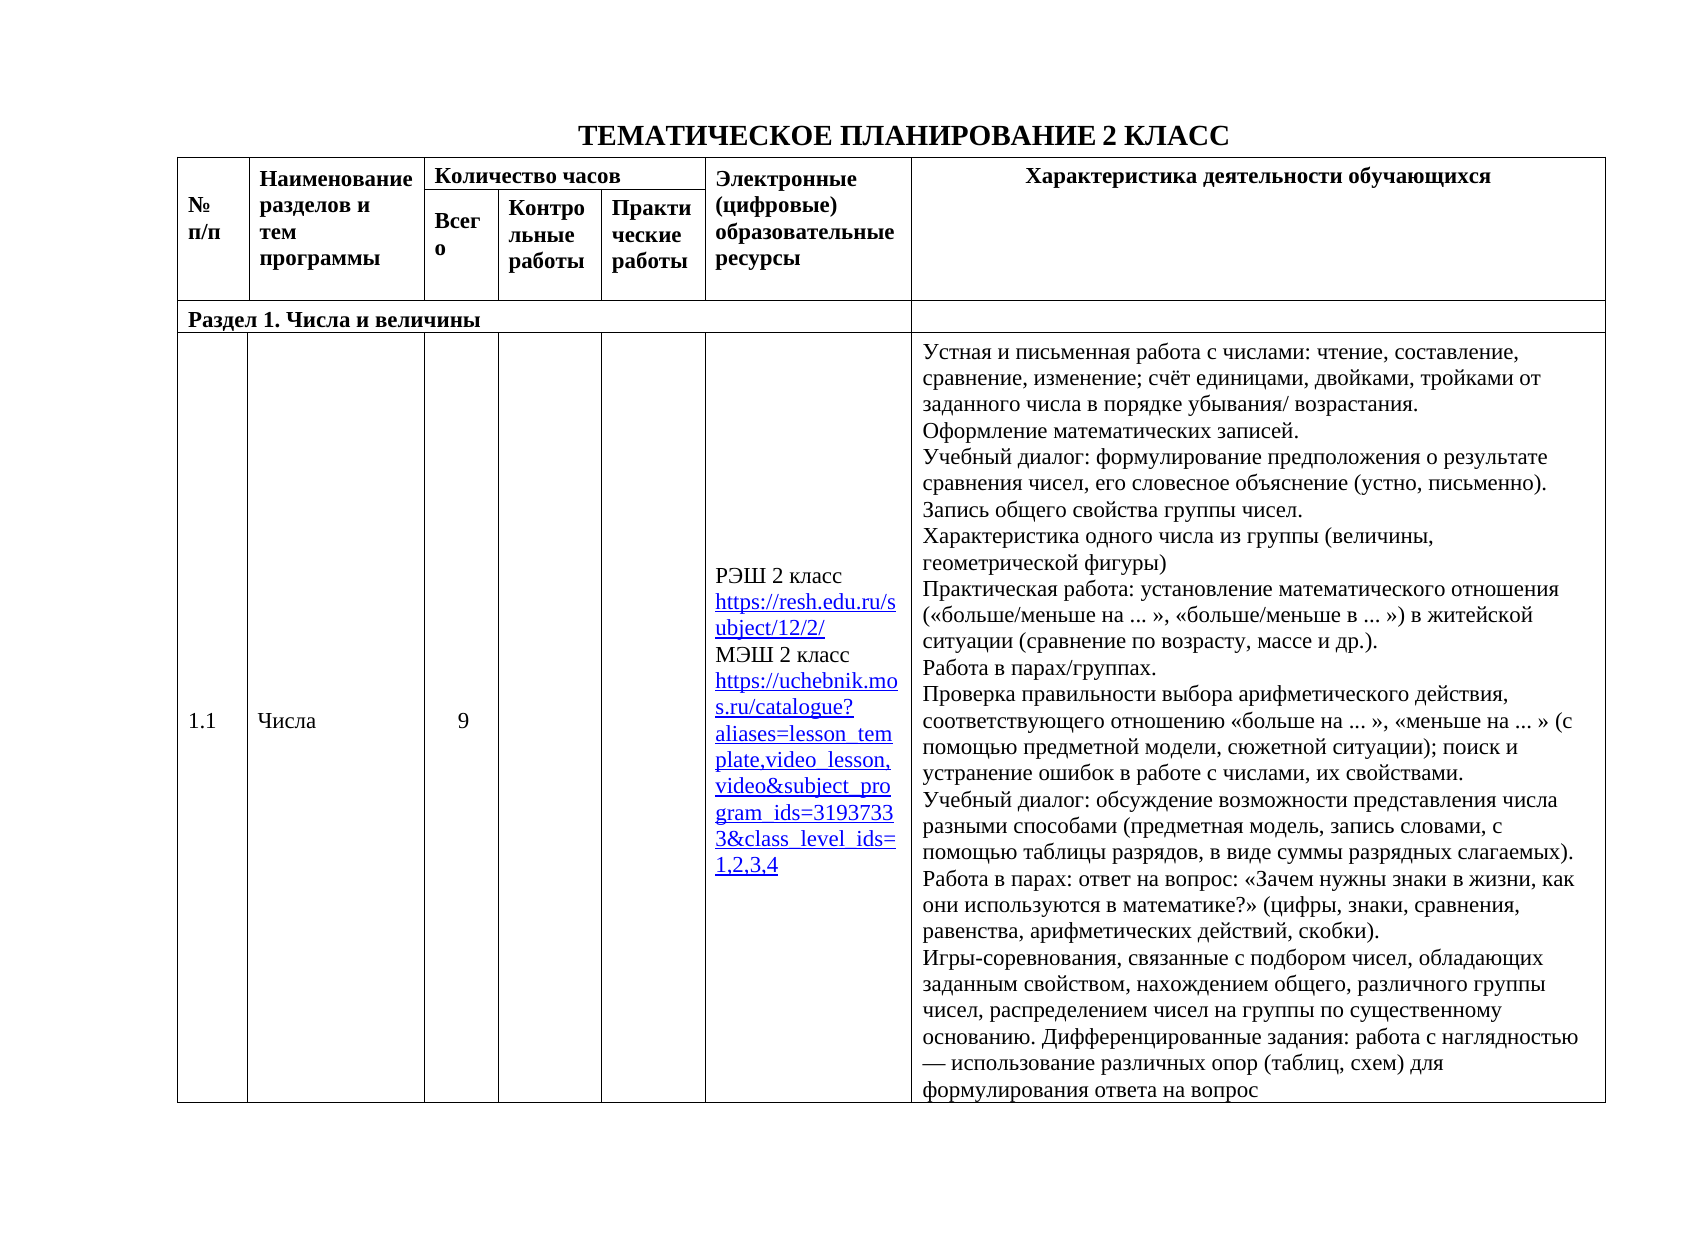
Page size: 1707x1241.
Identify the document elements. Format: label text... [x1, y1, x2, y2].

table_cell [499, 333, 601, 1102]
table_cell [706, 333, 911, 1102]
table_cell Устная и письменная работа с числами: чтение, составление, сравнение, изменение; счёт единицами, двойками, тройками от заданного числа в порядке убывания/ возрастания. Оформление математических записей. Учебный диалог: формулирование предположения о результате сравнения чисел, его словесное объяснение (устно, письменно). Запись общего свойства группы чисел. Характеристика одного числа из группы (величины, геометрической фигуры) Практическая работа: установление математического отношения («больше/меньше на ... », «больше/меньше в ... ») в житейской ситуации (сравнение по возрасту, массе и др.). Работа в парах/группах. Проверка правильности выбора арифметического действия, соответствующего отношению «больше на ... », «меньше на ... » (с помощью предметной модели, сюжетной ситуации); поиск и устранение ошибок в работе с числами, их свойствами. Учебный диалог: обсуждение возможности представления числа разными способами (предметная модель, запись словами, с помощью таблицы разрядов, в виде суммы разрядных слагаемых). Работа в парах: ответ на вопрос: «Зачем нужны знаки в жизни, как они используются в математике?» (цифры, знаки, сравнения, равенства, арифметических действий, скобки). Игры-соревнования, связанные с подбором чисел, обладающих заданным свойством, нахождением общего, различного группы чисел, распределением чисел на группы по существенному основанию. Дифференцированные задания: работа с наглядностью — использование различных опор (таблиц, схем) для формулирования ответа на вопрос [912, 333, 1605, 1102]
table_cell [912, 301, 1605, 332]
table_cell Контрольные работы [499, 190, 601, 300]
table_header Количество часов [425, 158, 705, 189]
text ТЕМАТИЧЕСКОЕ ПЛАНИРОВАНИЕ 2 КЛАСС [190, 118, 1618, 152]
table_cell 1.1 [178, 333, 247, 1102]
table_header Наименование разделов и тем программы [250, 158, 424, 300]
table_cell [602, 333, 705, 1102]
table_header № п/п [178, 158, 249, 300]
table_header Характеристика деятельности обучающихся [912, 158, 1605, 300]
table_cell Всего [425, 190, 498, 300]
table_cell 9 [425, 333, 498, 1102]
table_cell Практические работы [602, 190, 705, 300]
table_header Электронные (цифровые) образовательные ресурсы [706, 158, 911, 300]
table_cell Числа [248, 333, 424, 1102]
table_cell Раздел 1. Числа и величины [178, 301, 911, 332]
